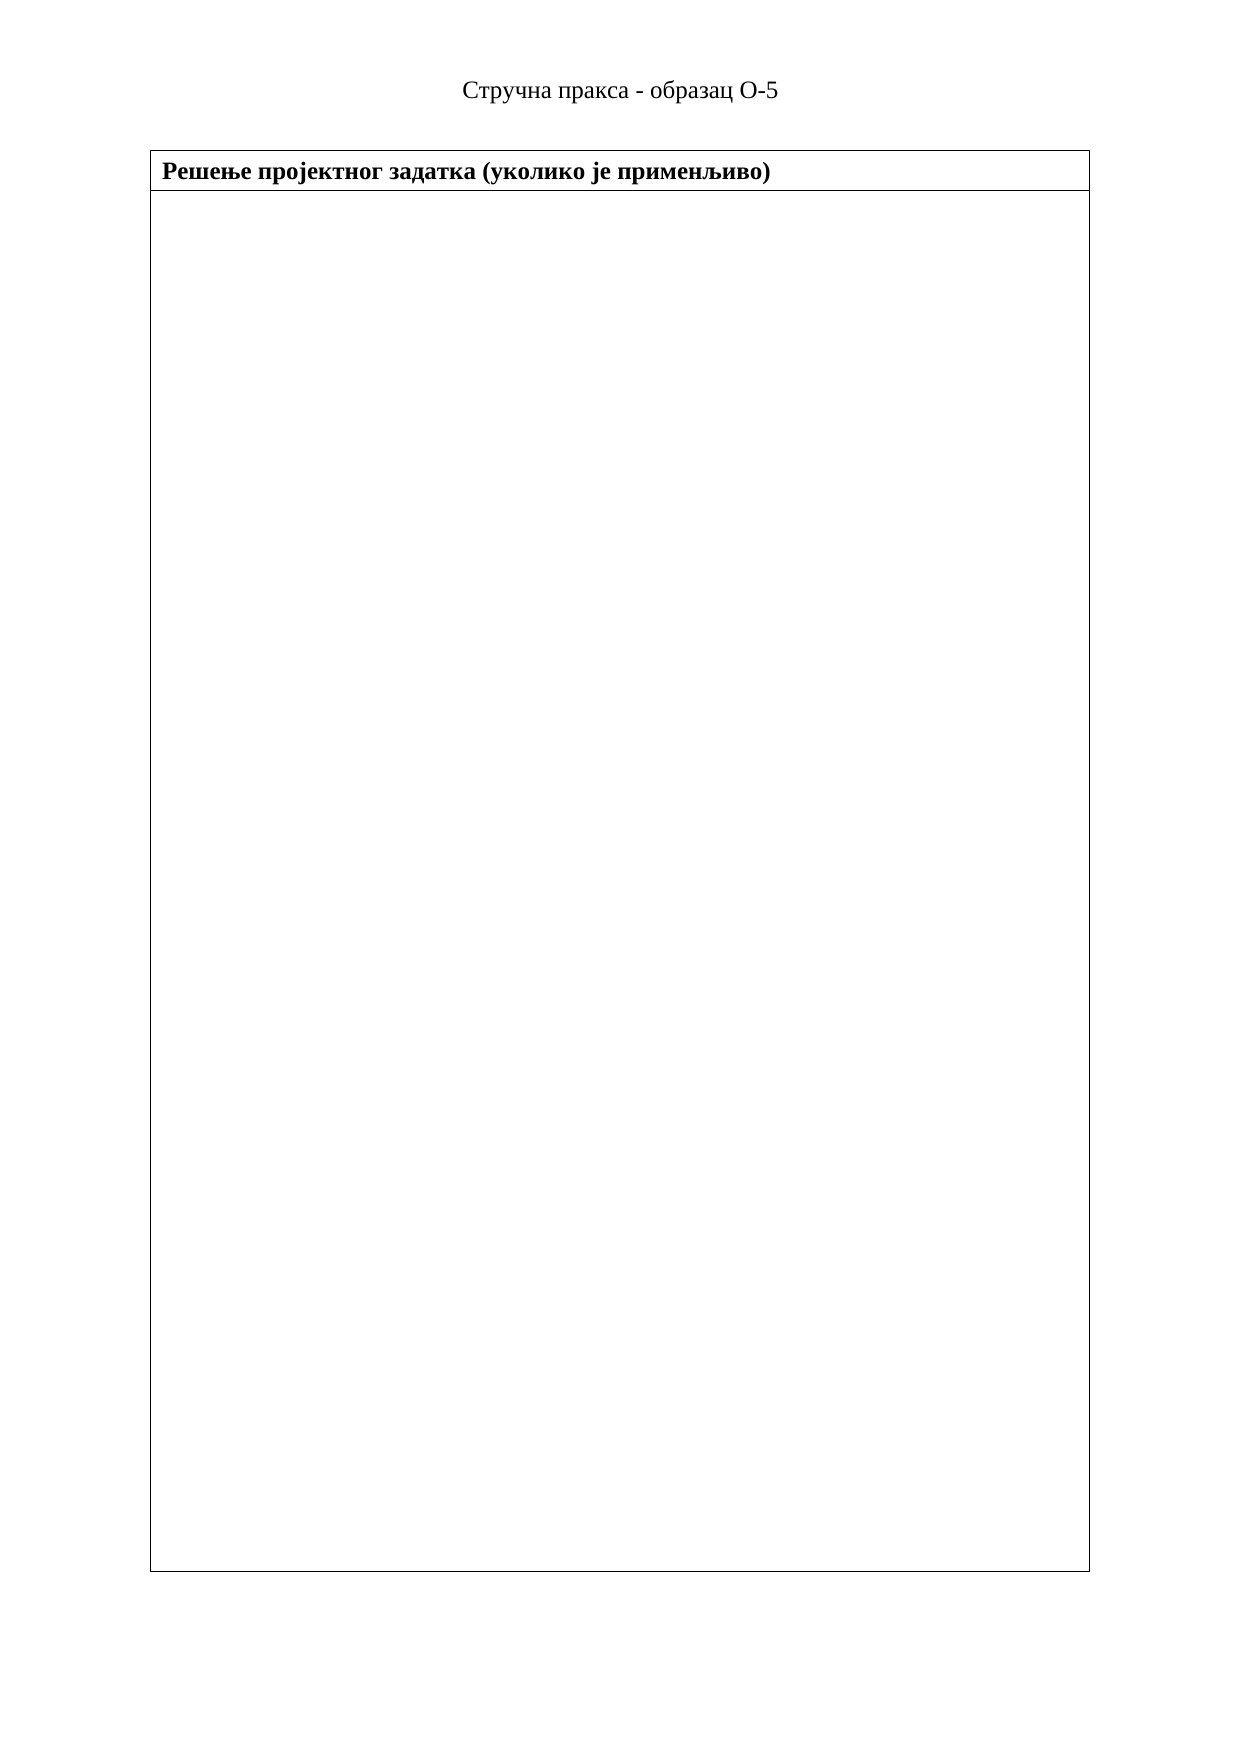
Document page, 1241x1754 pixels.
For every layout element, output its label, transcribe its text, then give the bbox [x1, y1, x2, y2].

table_header Решење пројектног задатка (уколико је применљиво) [151, 151, 1089, 190]
table_cell [151, 191, 1089, 1571]
